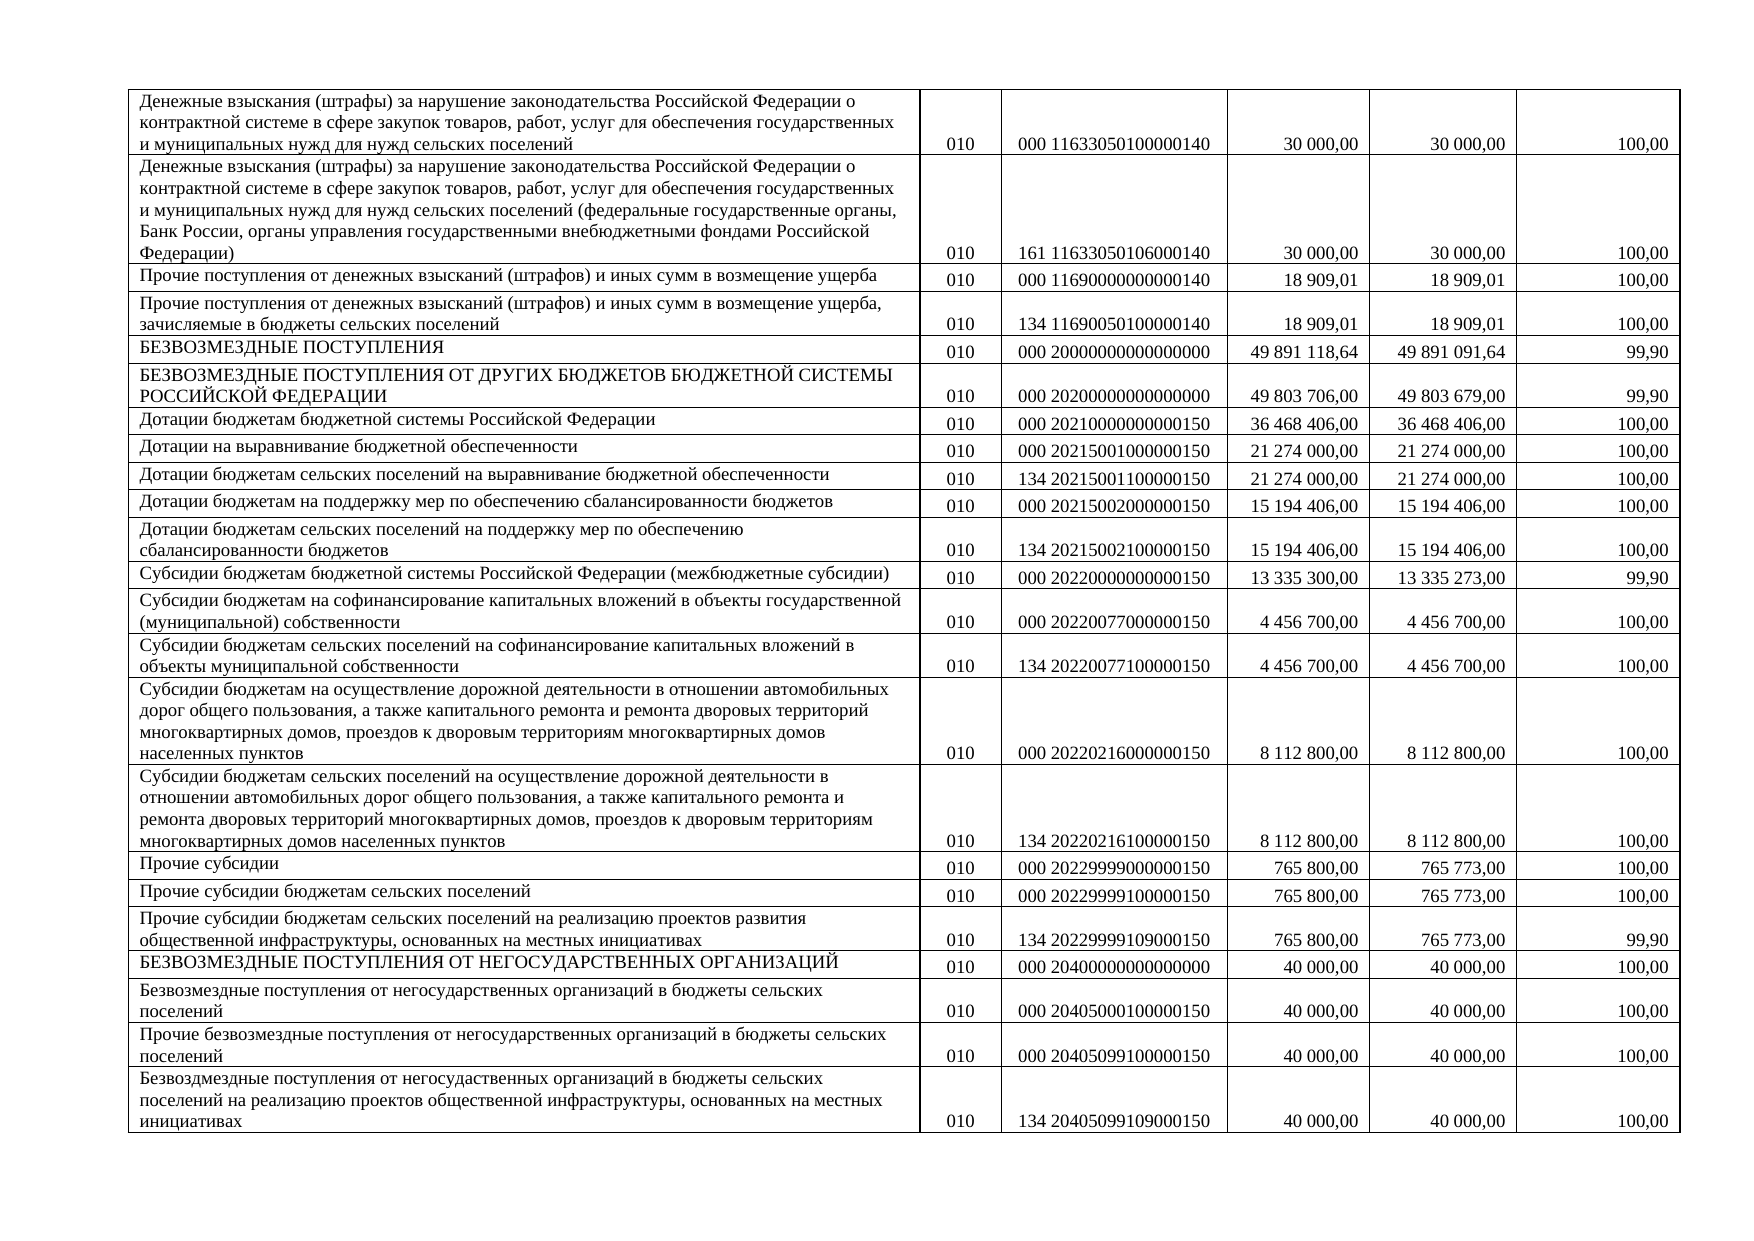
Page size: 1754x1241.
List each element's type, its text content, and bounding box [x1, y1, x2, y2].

table_cell 100,00 [1517, 880, 1679, 906]
table_cell Денежные взыскания (штрафы) за нарушение законодательства Российской Федерации о контрактной системе в сфере закупок товаров, работ, услуг для обеспечения государственных и муниципальных нужд для нужд сельских поселений [129, 90, 919, 154]
table_cell 134 11690050100000140 [1002, 292, 1227, 335]
table_cell 100,00 [1517, 634, 1679, 677]
table_cell 000 11690000000000140 [1002, 264, 1227, 291]
table_cell Дотации бюджетам бюджетной системы Российской Федерации [129, 408, 919, 434]
table_cell 49 891 118,64 [1228, 336, 1369, 362]
table_cell 100,00 [1517, 155, 1679, 263]
table_cell 100,00 [1517, 979, 1679, 1022]
table_cell 100,00 [1517, 589, 1679, 632]
table_cell 161 11633050106000140 [1002, 155, 1227, 263]
table_cell 010 [921, 490, 1001, 517]
table_cell 36 468 406,00 [1370, 408, 1516, 434]
table_cell Прочие поступления от денежных взысканий (штрафов) и иных сумм в возмещение ущерба, зачисляемые в бюджеты сельских поселений [129, 292, 919, 335]
table_cell 40 000,00 [1370, 1023, 1516, 1066]
table_cell 000 20215002000000150 [1002, 490, 1227, 517]
table_cell 49 891 091,64 [1370, 336, 1516, 362]
table_cell 765 773,00 [1370, 852, 1516, 879]
table_cell 8 112 800,00 [1370, 765, 1516, 851]
table_cell Денежные взыскания (штрафы) за нарушение законодательства Российской Федерации о контрактной системе в сфере закупок товаров, работ, услуг для обеспечения государственных и муниципальных нужд для нужд сельских поселений (федеральные государственные органы, Банк России, органы управления государственными внебюджетными фондами Российской Федерации) [129, 155, 919, 263]
table_cell Субсидии бюджетам сельских поселений на осуществление дорожной деятельности в отношении автомобильных дорог общего пользования, а также капитального ремонта и ремонта дворовых территорий многоквартирных домов, проездов к дворовым территориям многоквартирных домов населенных пунктов [129, 765, 919, 851]
table_cell БЕЗВОЗМЕЗДНЫЕ ПОСТУПЛЕНИЯ ОТ НЕГОСУДАРСТВЕННЫХ ОРГАНИЗАЦИЙ [129, 951, 919, 978]
table_cell 134 20405099109000150 [1002, 1067, 1227, 1132]
table_cell 000 20400000000000000 [1002, 951, 1227, 978]
table_cell 010 [921, 880, 1001, 906]
table_cell 100,00 [1517, 292, 1679, 335]
table_cell 4 456 700,00 [1370, 634, 1516, 677]
table_cell 40 000,00 [1228, 951, 1369, 978]
table_cell 010 [921, 1023, 1001, 1066]
table_cell 99,90 [1517, 562, 1679, 588]
table_cell 4 456 700,00 [1228, 589, 1369, 632]
table_cell 40 000,00 [1228, 979, 1369, 1022]
table_cell 134 20215001100000150 [1002, 463, 1227, 489]
table_cell 21 274 000,00 [1228, 435, 1369, 462]
table_cell 40 000,00 [1370, 1067, 1516, 1132]
table_cell 100,00 [1517, 490, 1679, 517]
table_cell 30 000,00 [1370, 90, 1516, 154]
table_cell 100,00 [1517, 678, 1679, 764]
table_cell 21 274 000,00 [1370, 463, 1516, 489]
table_cell 8 112 800,00 [1370, 678, 1516, 764]
table_cell 30 000,00 [1228, 155, 1369, 263]
table_cell 100,00 [1517, 1023, 1679, 1066]
table_cell Дотации бюджетам на поддержку мер по обеспечению сбалансированности бюджетов [129, 490, 919, 517]
table_cell Дотации бюджетам сельских поселений на поддержку мер по обеспечению сбалансированности бюджетов [129, 518, 919, 561]
table_cell 15 194 406,00 [1228, 518, 1369, 561]
table_cell 100,00 [1517, 90, 1679, 154]
table_cell 134 20229999109000150 [1002, 907, 1227, 950]
table_cell 010 [921, 463, 1001, 489]
table_cell 000 20229999000000150 [1002, 852, 1227, 879]
table_cell 21 274 000,00 [1228, 463, 1369, 489]
table_cell 100,00 [1517, 765, 1679, 851]
table_cell 100,00 [1517, 1067, 1679, 1132]
table_cell Безвозмездные поступления от негосударственных организаций в бюджеты сельских поселений [129, 979, 919, 1022]
table_cell 010 [921, 678, 1001, 764]
table_cell 13 335 273,00 [1370, 562, 1516, 588]
table_cell 010 [921, 264, 1001, 291]
table_cell Прочие субсидии бюджетам сельских поселений [129, 880, 919, 906]
table_cell 49 803 706,00 [1228, 364, 1369, 407]
table_cell 100,00 [1517, 518, 1679, 561]
table_cell БЕЗВОЗМЕЗДНЫЕ ПОСТУПЛЕНИЯ ОТ ДРУГИХ БЮДЖЕТОВ БЮДЖЕТНОЙ СИСТЕМЫ РОССИЙСКОЙ ФЕДЕРАЦИИ [129, 364, 919, 407]
table_cell 100,00 [1517, 951, 1679, 978]
table_cell 000 20405099100000150 [1002, 1023, 1227, 1066]
table_cell 765 773,00 [1370, 907, 1516, 950]
table_cell 49 803 679,00 [1370, 364, 1516, 407]
table_cell 100,00 [1517, 852, 1679, 879]
table_cell 15 194 406,00 [1370, 518, 1516, 561]
table_cell 15 194 406,00 [1370, 490, 1516, 517]
table_cell 000 20210000000000150 [1002, 408, 1227, 434]
table_cell 010 [921, 979, 1001, 1022]
table_cell 000 20200000000000000 [1002, 364, 1227, 407]
table_cell Прочие безвозмездные поступления от негосударственных организаций в бюджеты сельских поселений [129, 1023, 919, 1066]
table_cell Дотации на выравнивание бюджетной обеспеченности [129, 435, 919, 462]
table_cell 010 [921, 90, 1001, 154]
table_cell 000 20220077000000150 [1002, 589, 1227, 632]
table_cell 000 20229999100000150 [1002, 880, 1227, 906]
table_cell 010 [921, 634, 1001, 677]
table_cell Субсидии бюджетам на осуществление дорожной деятельности в отношении автомобильных дорог общего пользования, а также капитального ремонта и ремонта дворовых территорий многоквартирных домов, проездов к дворовым территориям многоквартирных домов населенных пунктов [129, 678, 919, 764]
table_cell 100,00 [1517, 435, 1679, 462]
table_cell 100,00 [1517, 463, 1679, 489]
table_cell 40 000,00 [1370, 979, 1516, 1022]
table_cell 30 000,00 [1370, 155, 1516, 263]
table_cell 010 [921, 155, 1001, 263]
table_cell 13 335 300,00 [1228, 562, 1369, 588]
table_cell 4 456 700,00 [1370, 589, 1516, 632]
table_cell 36 468 406,00 [1228, 408, 1369, 434]
table_cell 000 20220000000000150 [1002, 562, 1227, 588]
table_cell 010 [921, 951, 1001, 978]
table_cell 000 20220216000000150 [1002, 678, 1227, 764]
table_cell 40 000,00 [1228, 1023, 1369, 1066]
table_cell 99,90 [1517, 364, 1679, 407]
table_cell 18 909,01 [1228, 292, 1369, 335]
table_cell 010 [921, 852, 1001, 879]
table_cell 010 [921, 1067, 1001, 1132]
table_cell 000 20215001000000150 [1002, 435, 1227, 462]
table_cell Субсидии бюджетам сельских поселений на софинансирование капитальных вложений в объекты муниципальной собственности [129, 634, 919, 677]
table_cell 765 800,00 [1228, 852, 1369, 879]
table_cell 4 456 700,00 [1228, 634, 1369, 677]
table_cell 010 [921, 765, 1001, 851]
table_cell 000 20405000100000150 [1002, 979, 1227, 1022]
table_cell 99,90 [1517, 336, 1679, 362]
table_cell 000 11633050100000140 [1002, 90, 1227, 154]
table_cell БЕЗВОЗМЕЗДНЫЕ ПОСТУПЛЕНИЯ [129, 336, 919, 362]
table_cell 010 [921, 336, 1001, 362]
table_cell Дотации бюджетам сельских поселений на выравнивание бюджетной обеспеченности [129, 463, 919, 489]
table_cell 000 20000000000000000 [1002, 336, 1227, 362]
table_cell 100,00 [1517, 408, 1679, 434]
table_cell 18 909,01 [1370, 292, 1516, 335]
table_cell Субсидии бюджетам бюджетной системы Российской Федерации (межбюджетные субсидии) [129, 562, 919, 588]
table_cell 010 [921, 518, 1001, 561]
table_cell 010 [921, 292, 1001, 335]
table_cell 30 000,00 [1228, 90, 1369, 154]
table_cell 010 [921, 907, 1001, 950]
table_cell 134 20220216100000150 [1002, 765, 1227, 851]
table_cell Безвоздмездные поступления от негосудаственных организаций в бюджеты сельских поселений на реализацию проектов общественной инфраструктуры, основанных на местных инициативах [129, 1067, 919, 1132]
table_cell 99,90 [1517, 907, 1679, 950]
table_cell 765 773,00 [1370, 880, 1516, 906]
table_cell 100,00 [1517, 264, 1679, 291]
table_cell Прочие субсидии [129, 852, 919, 879]
table_cell Прочие поступления от денежных взысканий (штрафов) и иных сумм в возмещение ущерба [129, 264, 919, 291]
table_cell 765 800,00 [1228, 907, 1369, 950]
table_cell 010 [921, 435, 1001, 462]
table_cell Субсидии бюджетам на софинансирование капитальных вложений в объекты государственной (муниципальной) собственности [129, 589, 919, 632]
table_cell 8 112 800,00 [1228, 765, 1369, 851]
table_cell 134 20220077100000150 [1002, 634, 1227, 677]
table_cell 18 909,01 [1228, 264, 1369, 291]
table_cell 010 [921, 408, 1001, 434]
table_cell 18 909,01 [1370, 264, 1516, 291]
table_cell 40 000,00 [1228, 1067, 1369, 1132]
table_cell 010 [921, 562, 1001, 588]
table_cell 010 [921, 364, 1001, 407]
table_cell 134 20215002100000150 [1002, 518, 1227, 561]
table_cell 40 000,00 [1370, 951, 1516, 978]
table_cell 21 274 000,00 [1370, 435, 1516, 462]
table_cell 765 800,00 [1228, 880, 1369, 906]
table_cell 15 194 406,00 [1228, 490, 1369, 517]
table_cell 010 [921, 589, 1001, 632]
table_cell Прочие субсидии бюджетам сельских поселений на реализацию проектов развития общественной инфраструктуры, основанных на местных инициативах [129, 907, 919, 950]
table_cell 8 112 800,00 [1228, 678, 1369, 764]
